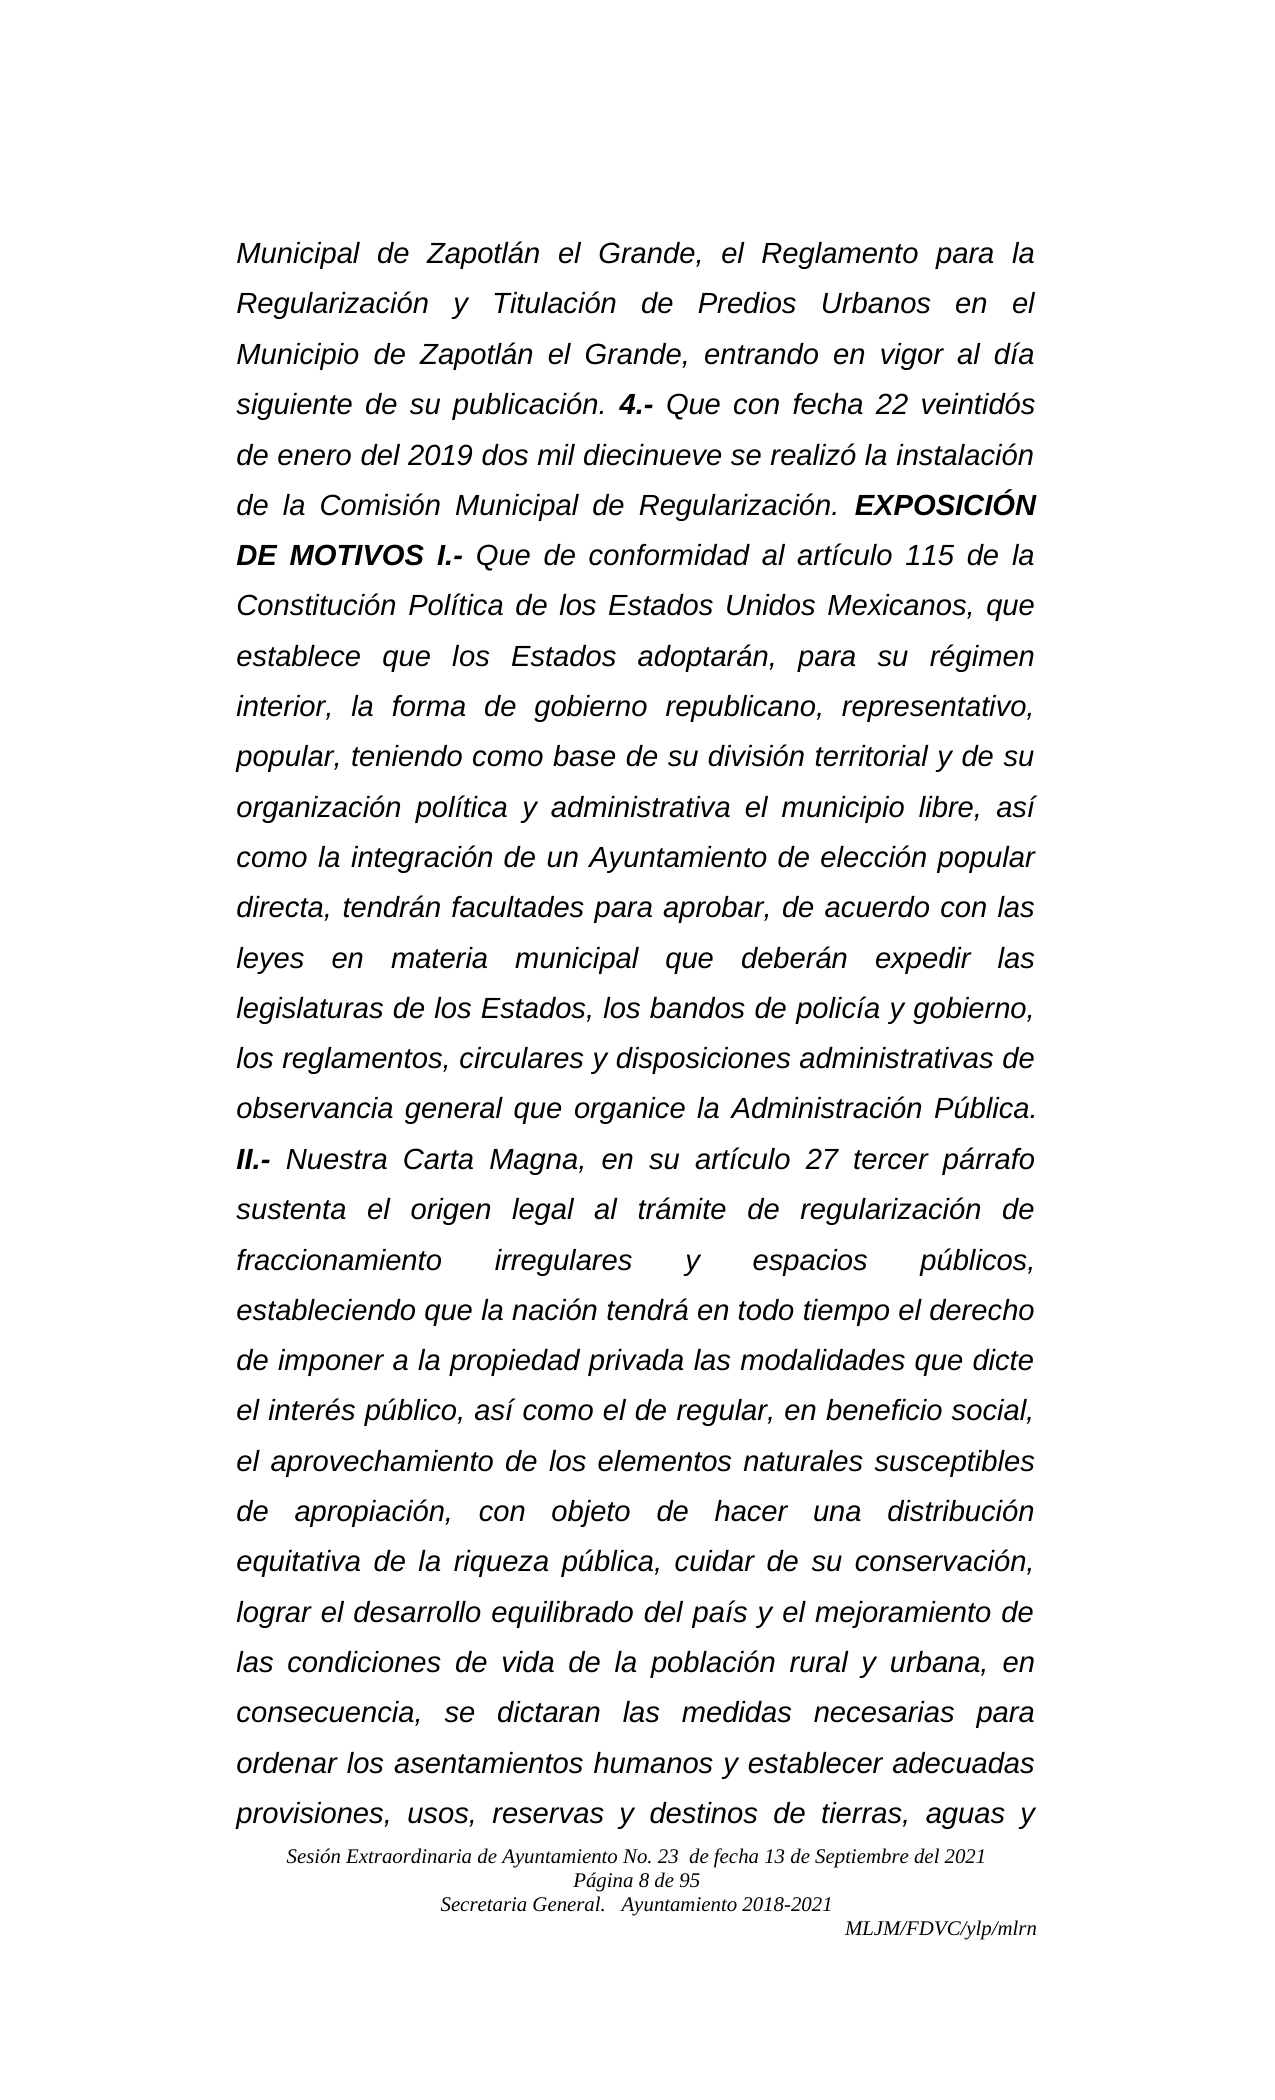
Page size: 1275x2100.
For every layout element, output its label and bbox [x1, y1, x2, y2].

text [236, 236, 1039, 1829]
